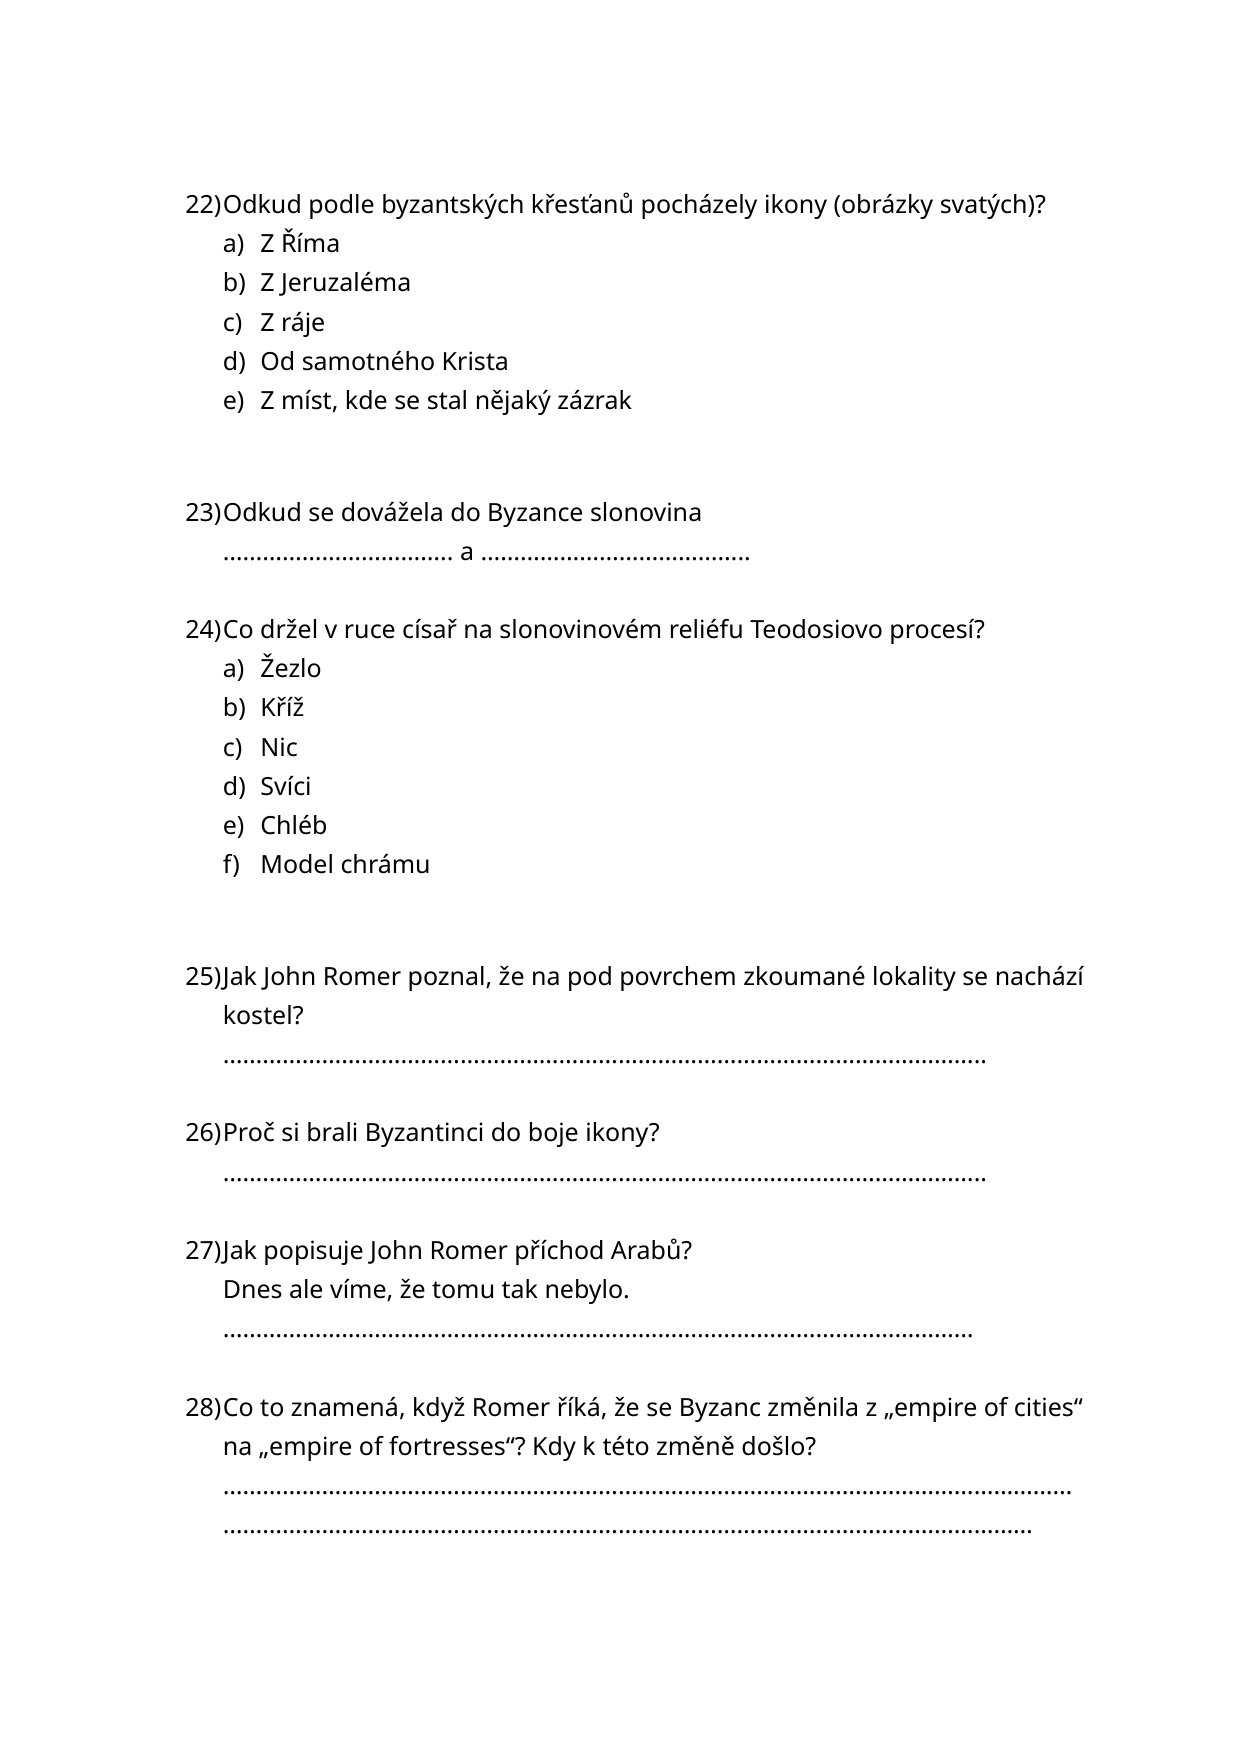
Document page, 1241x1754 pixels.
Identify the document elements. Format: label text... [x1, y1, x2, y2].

list Svíci [223, 768, 1093, 802]
list Žezlo [223, 651, 1093, 685]
list Odkud se dovážela do Byzance slonovina [185, 494, 1093, 528]
list Kříž [223, 690, 1093, 724]
list …………………………….. a ………………………………….. [223, 533, 1093, 567]
list Z Říma [223, 226, 1093, 260]
list Z míst, kde se stal nějaký zázrak [223, 383, 1093, 417]
list Odkud podle byzantských křesťanů pocházely ikony (obrázky svatých)? [185, 187, 1093, 221]
list Proč si brali Byzantinci do boje ikony? [185, 1115, 1093, 1149]
list ……………………………………………………………………………………………………………………………………………………………………………………………………………………………… [223, 1468, 1093, 1541]
list Jak popisuje John Romer příchod Arabů? [185, 1233, 1093, 1267]
list Od samotného Krista [223, 343, 1093, 377]
list …………………………………………………………………………………………………….. [223, 1154, 1093, 1188]
list Co držel v ruce císař na slonovinovém reliéfu Teodosiovo procesí? [185, 612, 1093, 646]
list Z Jeruzaléma [223, 265, 1093, 299]
list Jak John Romer poznal, že na pod povrchem zkoumané lokality se nachází kostel? [185, 958, 1093, 1032]
list Dnes ale víme, že tomu tak nebylo. [223, 1272, 1093, 1306]
list Co to znamená, když Romer říká, že se Byzanc změnila z „empire of cities“ na „empire of fortresses“? Kdy k této změně došlo? [185, 1389, 1093, 1462]
list …………………………………………………………………………………………………….. [223, 1037, 1093, 1071]
list Model chrámu [223, 847, 1093, 881]
list Z ráje [223, 304, 1093, 338]
list Chléb [223, 808, 1093, 842]
list …………………………………………………………………………………………………… [223, 1311, 1093, 1345]
list Nic [223, 729, 1093, 763]
